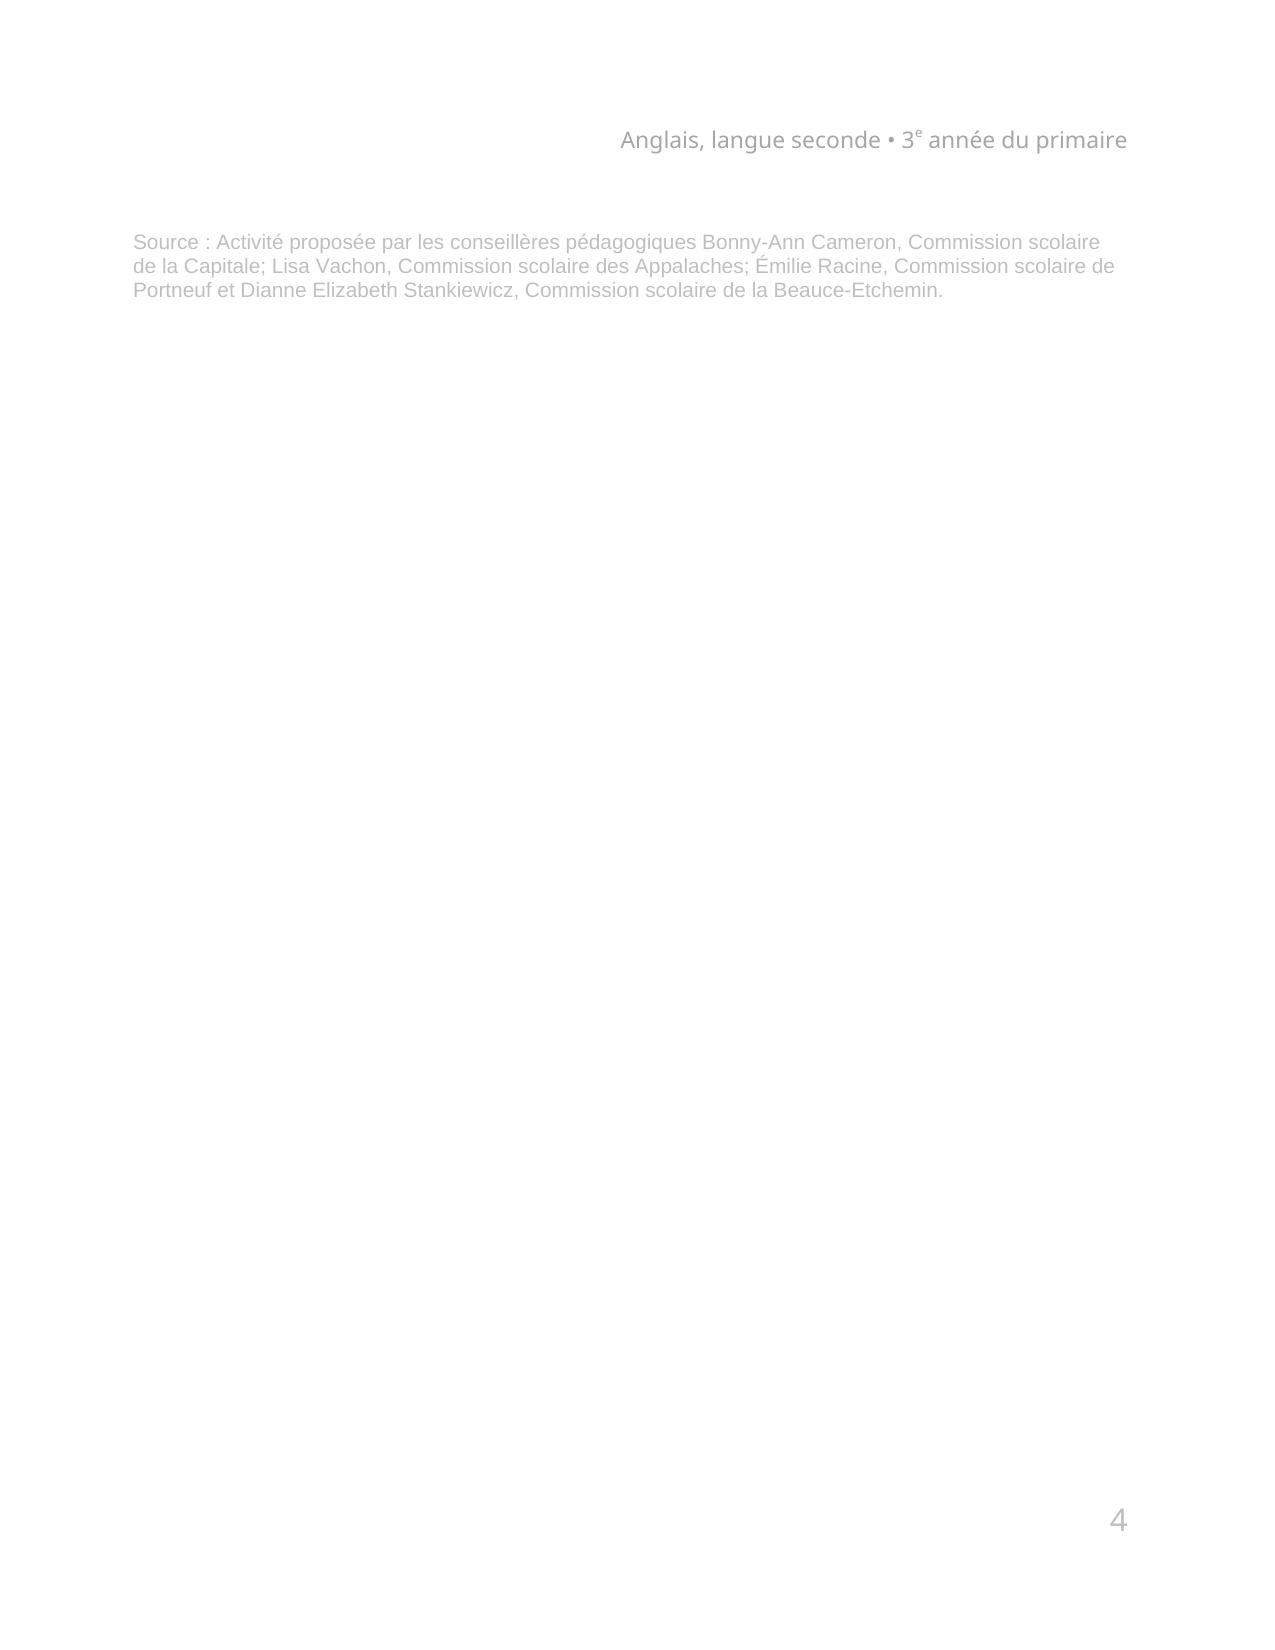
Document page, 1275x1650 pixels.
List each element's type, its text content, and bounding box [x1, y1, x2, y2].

text Source : Activité proposée par les conseillères pédagogiques Bonny-Ann Cameron, Commission scolaire de la Capitale; Lisa Vachon, Commission scolaire des Appalaches; Émilie Racine, Commission scolaire de Portneuf et Dianne Elizabeth Stankiewicz, Commission scolaire de la Beauce-Etchemin. [133, 230, 1127, 302]
